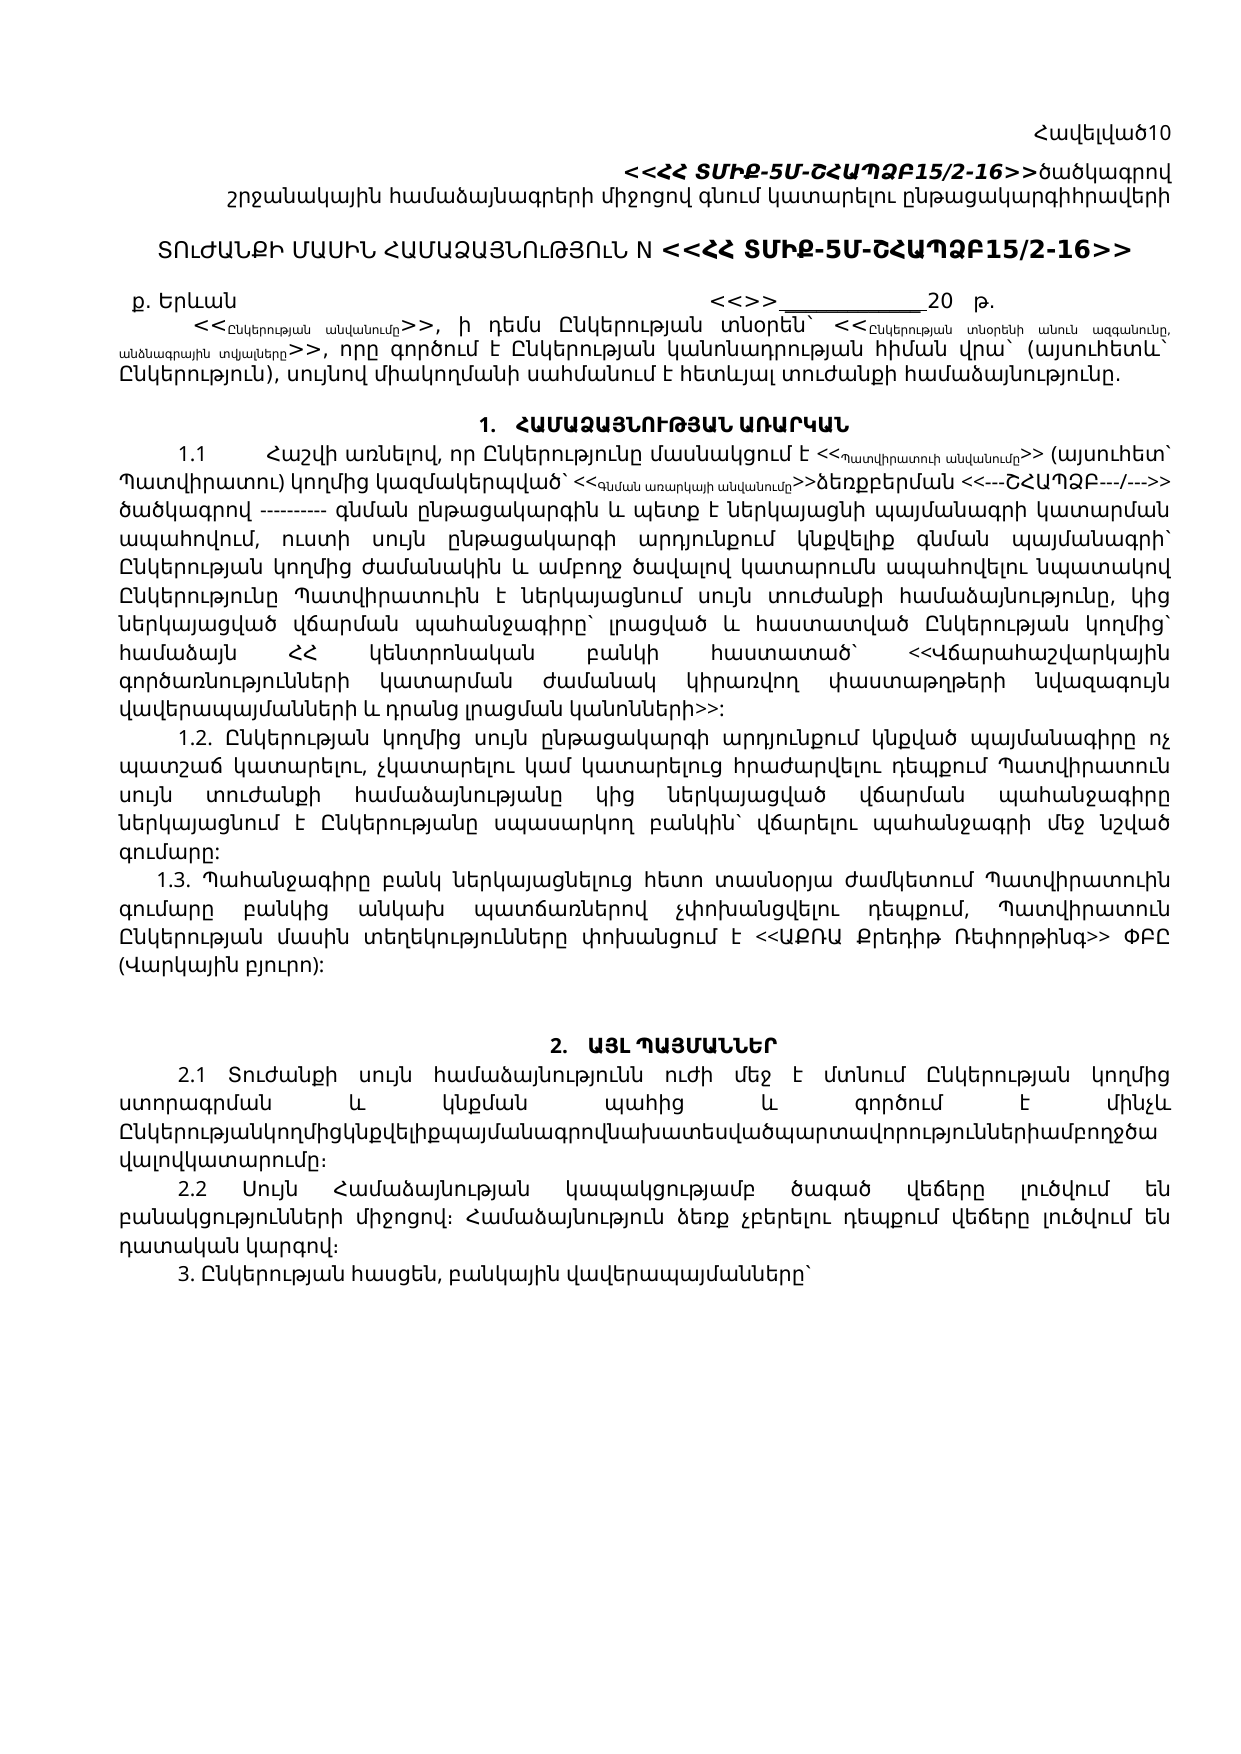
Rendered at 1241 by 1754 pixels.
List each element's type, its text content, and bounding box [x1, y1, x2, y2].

list ՀԱՄԱՁԱՅՆՈՒԹՅԱՆ ԱՌԱՐԿԱՆ [156, 410, 1171, 439]
text Հավելված10 [118, 118, 1171, 146]
text 2.2 Սույն Համաձայնության կապակցությամբ ծագած վեճերը լուծվում են բանակցությունների միջոցով։ Համաձայնություն ձեռք չբերելու դեպքում վեճերը լուծվում են դատական կարգով։ [118, 1174, 1171, 1259]
text ՏՈւԺԱՆՔԻ ՄԱՍԻՆ ՀԱՄԱՁԱՅՆՈւԹՅՈւՆ N <<ՀՀ ՏՄԻՔ-5Մ-ՇՀԱՊՁԲ15/2-16>> [118, 235, 1171, 264]
text շրջանակային համաձայնագրերի միջոցով գնում կատարելու ընթացակարգիհրավերի [118, 184, 1171, 209]
text 3. Ընկերության հասցեն, բանկային վավերապայմանները` [118, 1259, 1171, 1288]
text 2.1 Տուժանքի սույն համաձայնությունն ուժի մեջ է մտնում Ընկերության կողմից ստորագրման և կնքման պահից և գործում է մինչև Ընկերությանկողմիցկնքվելիքպայմանագրովնախատեսվածպարտավորություններիամբողջծավալովկատարումը։ [118, 1060, 1171, 1174]
text 1.2. Ընկերության կողմից սույն ընթացակարգի արդյունքում կնքված պայմանագիրը ոչ պատշաճ կատարելու, չկատարելու կամ կատարելուց հրաժարվելու դեպքում Պատվիրատուն սույն տուժանքի համաձայնությանը կից ներկայացված վճարման պահանջագիրը ներկայացնում է Ընկերությանը սպասարկող բանկին` վճարելու պահանջագրի մեջ նշված գումարը: [118, 723, 1171, 865]
text ք. Երևան <<>> _____________ 20 թ. [118, 289, 1171, 313]
text <<Ընկերության անվանումը>>, ի դեմս Ընկերության տնօրեն` <<Ընկերության տնօրենի անուն ազգանունը, անձնագրային տվյալները>>, որը գործում է Ընկերության կանոնադրության հիման վրա` (այսուհետև` Ընկերություն), սույնով միակողմանի սահմանում է հետևյալ տուժանքի համաձայնությունը. [118, 313, 1171, 386]
text 1.3. Պահանջագիրը բանկ ներկայացնելուց հետո տասնօրյա ժամկետում Պատվիրատուին գումարը բանկից անկախ պատճառներով չփոխանցվելու դեպքում, Պատվիրատուն Ընկերության մասին տեղեկությունները փոխանցում է <<ԱՔՌԱ Քրեդիթ Ռեփորթինգ>> ՓԲԸ (Վարկային բյուրո): [118, 865, 1171, 979]
list ԱՅԼ ՊԱՅՄԱՆՆԵՐ [156, 1032, 1171, 1060]
text <<ՀՀ ՏՄԻՔ-5Մ-ՇՀԱՊՁԲ15/2-16>>ծածկագրով [118, 160, 1171, 184]
list Հաշվի առնելով, որ Ընկերությունը մասնակցում է <<Պատվիրատուի անվանումը>> (այսուհետ` Պատվիրատու) կողմից կազմակերպված` <<Գնման առարկայի անվանումը>>ձեռքբերման <<---ՇՀԱՊՁԲ---/--->> ծածկագրով ---------- գնման ընթացակարգին և պետք է ներկայացնի պայմանագրի կատարման ապահովում, ուստի սույն ընթացակարգի արդյունքում կնքվելիք գնման պայմանագրի` Ընկերության կողմից ժամանակին և ամբողջ ծավալով կատարումն ապահովելու նպատակով Ընկերությունը Պատվիրատուին է ներկայացնում սույն տուժանքի համաձայնությունը, կից ներկայացված վճարման պահանջագիրը` լրացված և հաստատված Ընկերության կողմից` համաձայն ՀՀ կենտրոնական բանկի հաստատած` <<Վճարահաշվարկային գործառնությունների կատարման ժամանակ կիրառվող փաստաթղթերի նվազագույն վավերապայմանների և դրանց լրացման կանոնների>>: [118, 439, 1171, 723]
